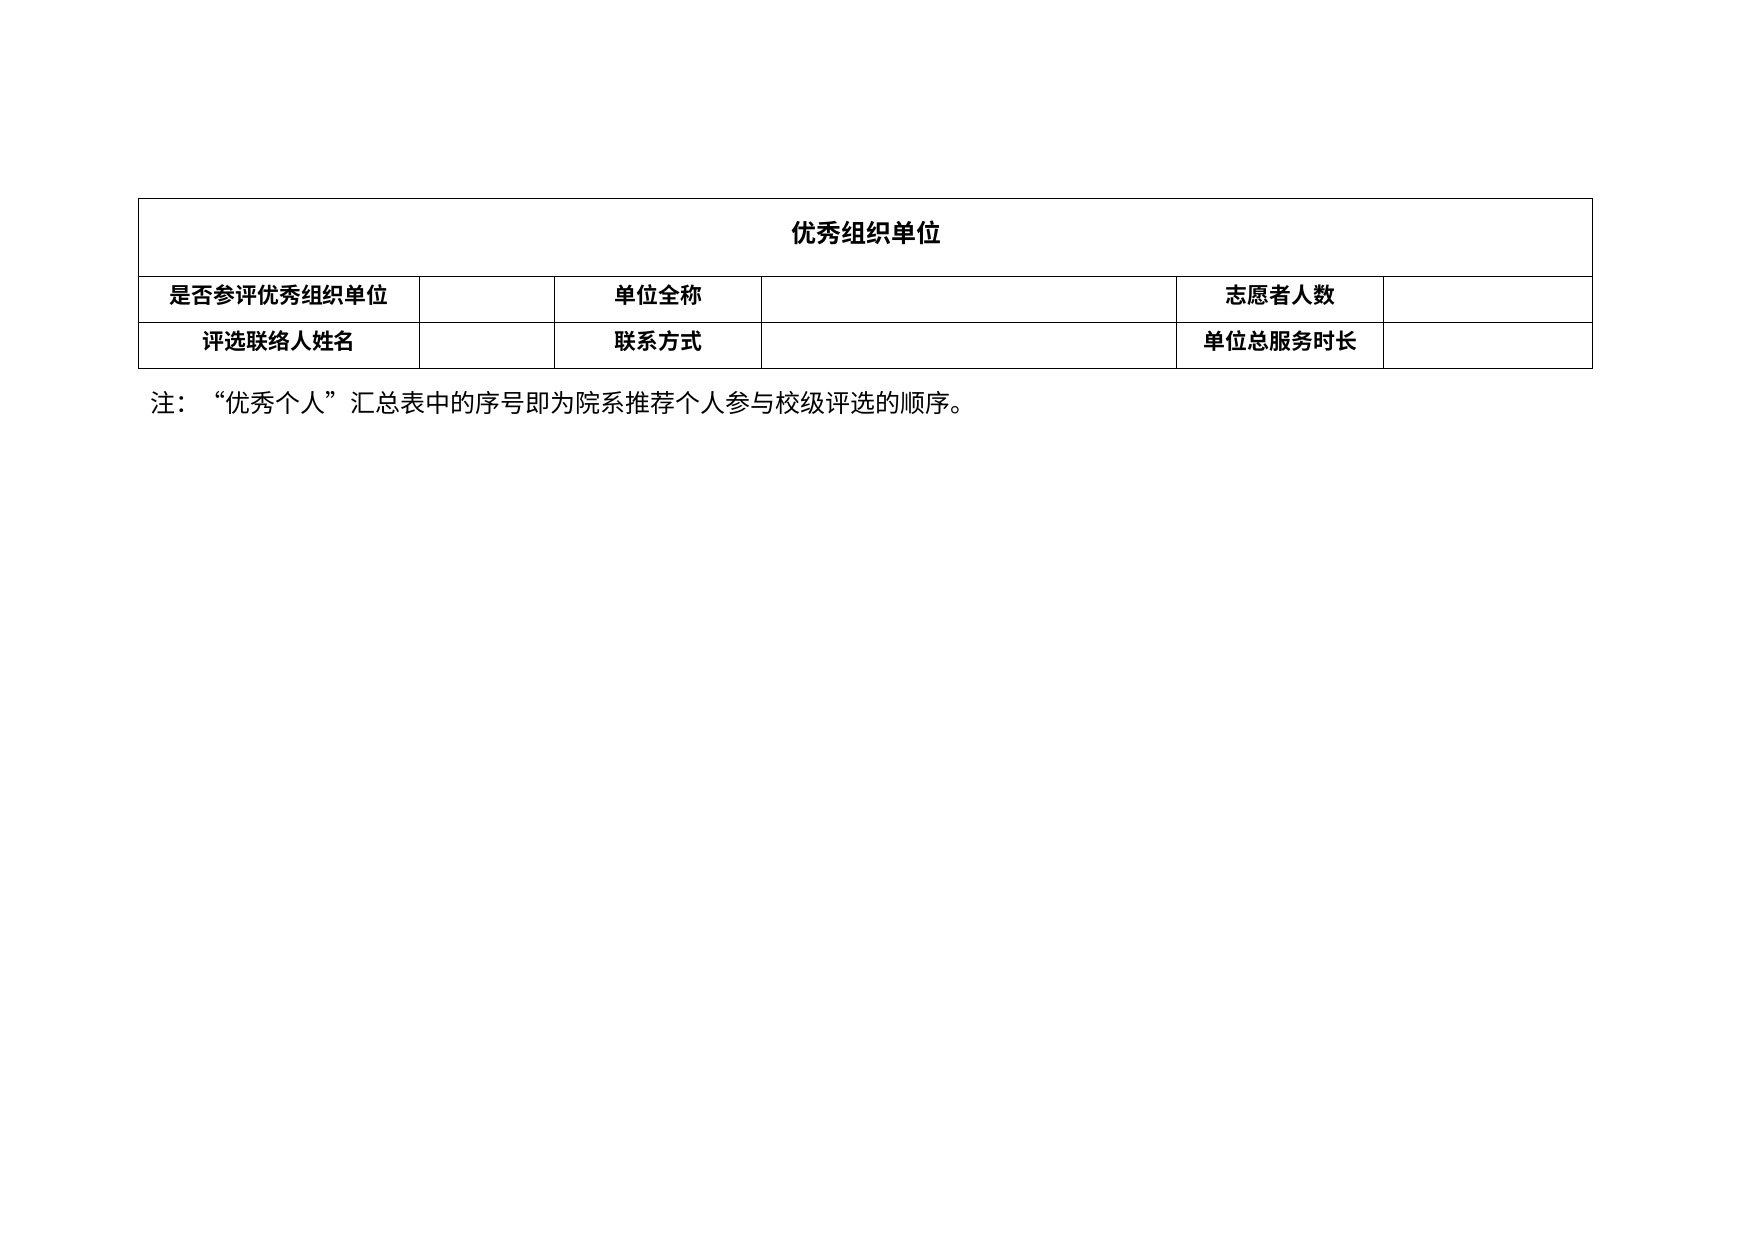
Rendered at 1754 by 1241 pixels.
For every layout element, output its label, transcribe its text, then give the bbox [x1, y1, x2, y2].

table_cell 单位全称 [555, 277, 761, 322]
table_cell 单位总服务时长 [1177, 323, 1383, 368]
table_cell 志愿者人数 [1177, 277, 1383, 322]
table_cell 是否参评优秀组织单位 [139, 277, 419, 322]
table_cell [420, 323, 554, 368]
table_cell [1384, 277, 1592, 322]
table_cell [762, 277, 1176, 322]
table_cell 联系方式 [555, 323, 761, 368]
table_cell [762, 323, 1176, 368]
table_header 优秀组织单位 [139, 199, 1592, 276]
table_cell [1384, 323, 1592, 368]
text 注：“优秀个人”汇总表中的序号即为院系推荐个人参与校级评选的顺序。 [150, 369, 1604, 434]
table_cell 评选联络人姓名 [139, 323, 419, 368]
table_cell [420, 277, 554, 322]
